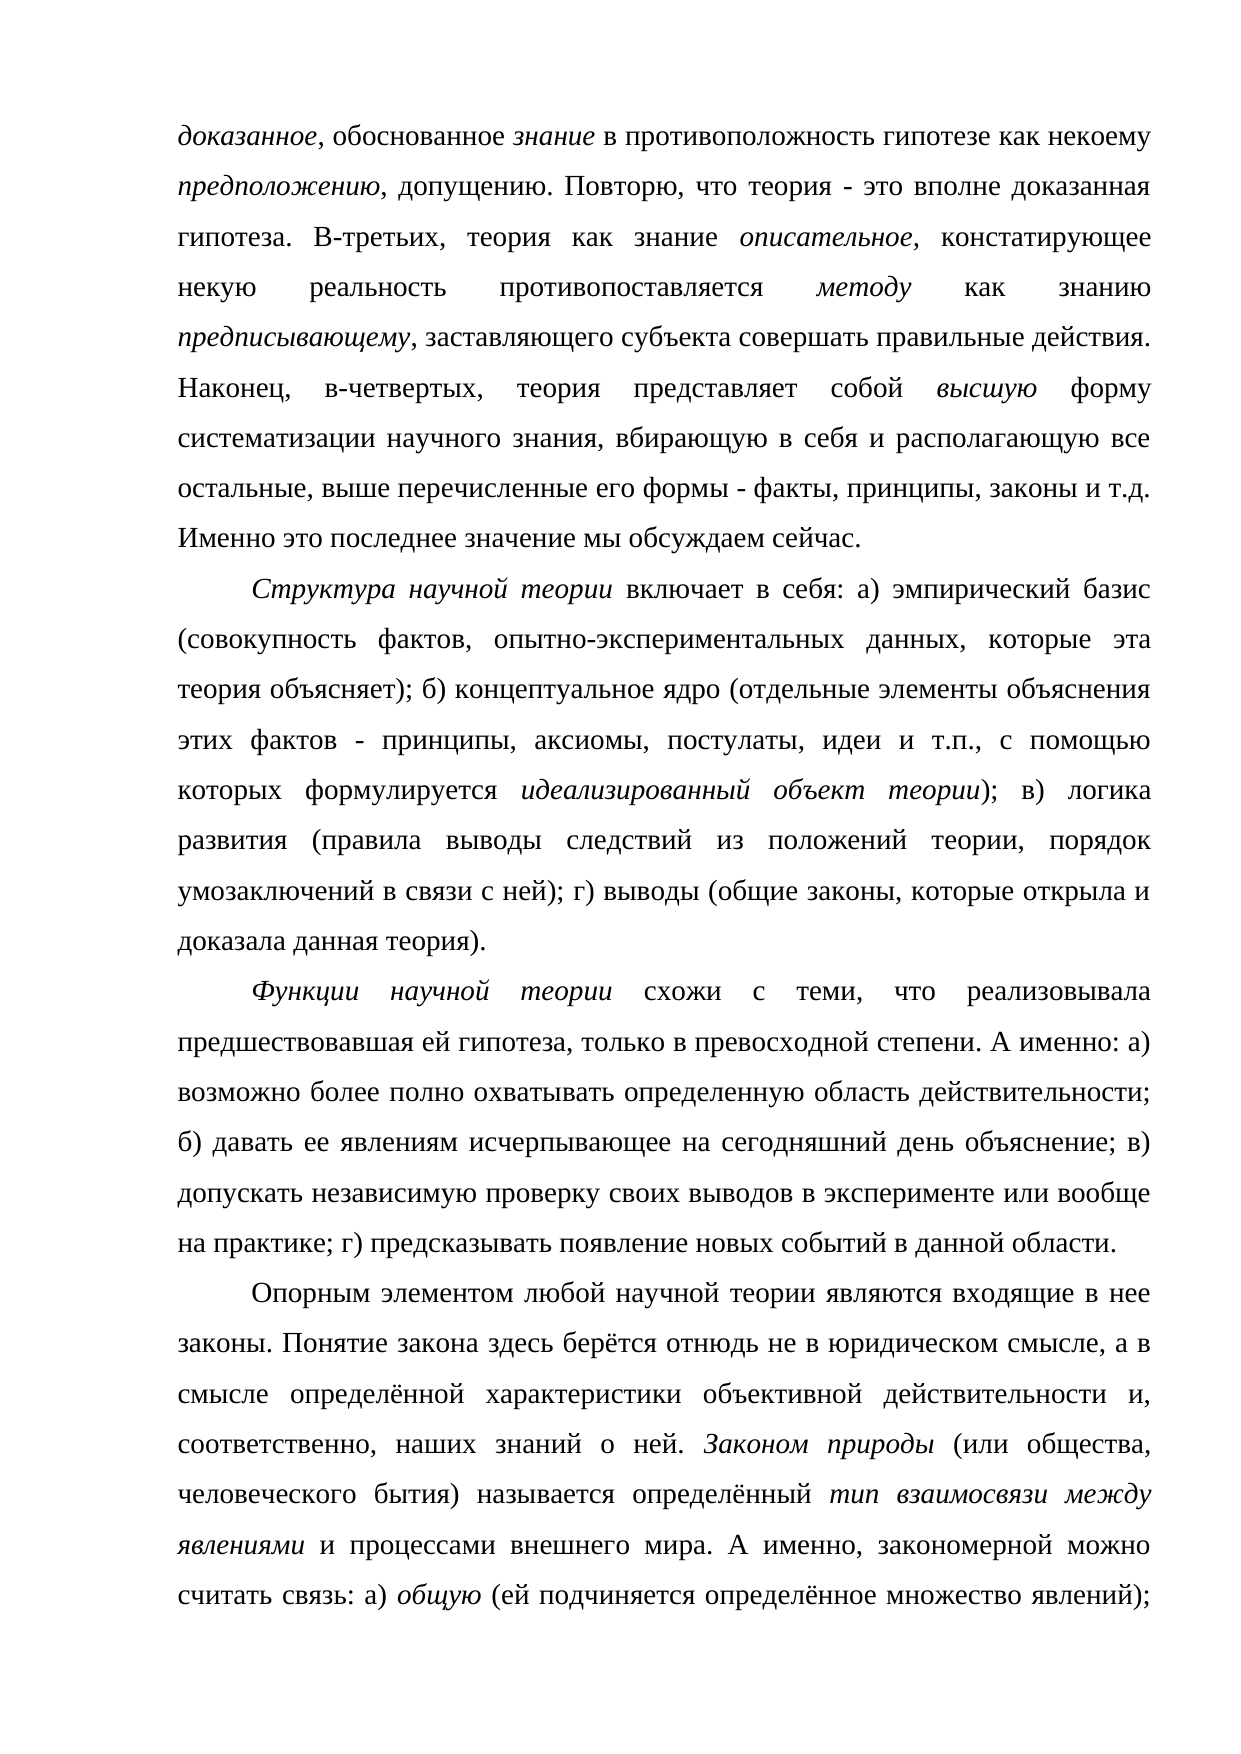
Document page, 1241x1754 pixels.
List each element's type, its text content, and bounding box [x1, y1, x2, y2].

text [177, 1275, 1152, 1611]
text Функции научной теории схожи с теми, что реализовывала предшествовавшая ей гипотеза, только в превосходной степени. А именно: а) возможно более полно охватывать определенную область действительности; б) давать ее явлениям исчерпывающее на сегодняшний день объяснение; в) допускать независимую проверку своих выводов в эксперименте или вообще на практике; г) предсказывать появление новых событий в данной области. [177, 973, 1152, 1258]
text Структура научной теории включает в себя: а) эмпирический базис (совокупность фактов, опытно-экспериментальных данных, которые эта теория объясняет); б) концептуальное ядро (отдельные элементы объяснения этих фактов - принципы, аксиомы, постулаты, идеи и т.п., с помощью которых формулируется идеализированный объект теории); в) логика развития (правила выводы следствий из положений теории, порядок умозаключений в связи с ней); г) выводы (общие законы, которые открыла и доказала данная теория). [177, 571, 1152, 957]
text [177, 118, 1152, 554]
